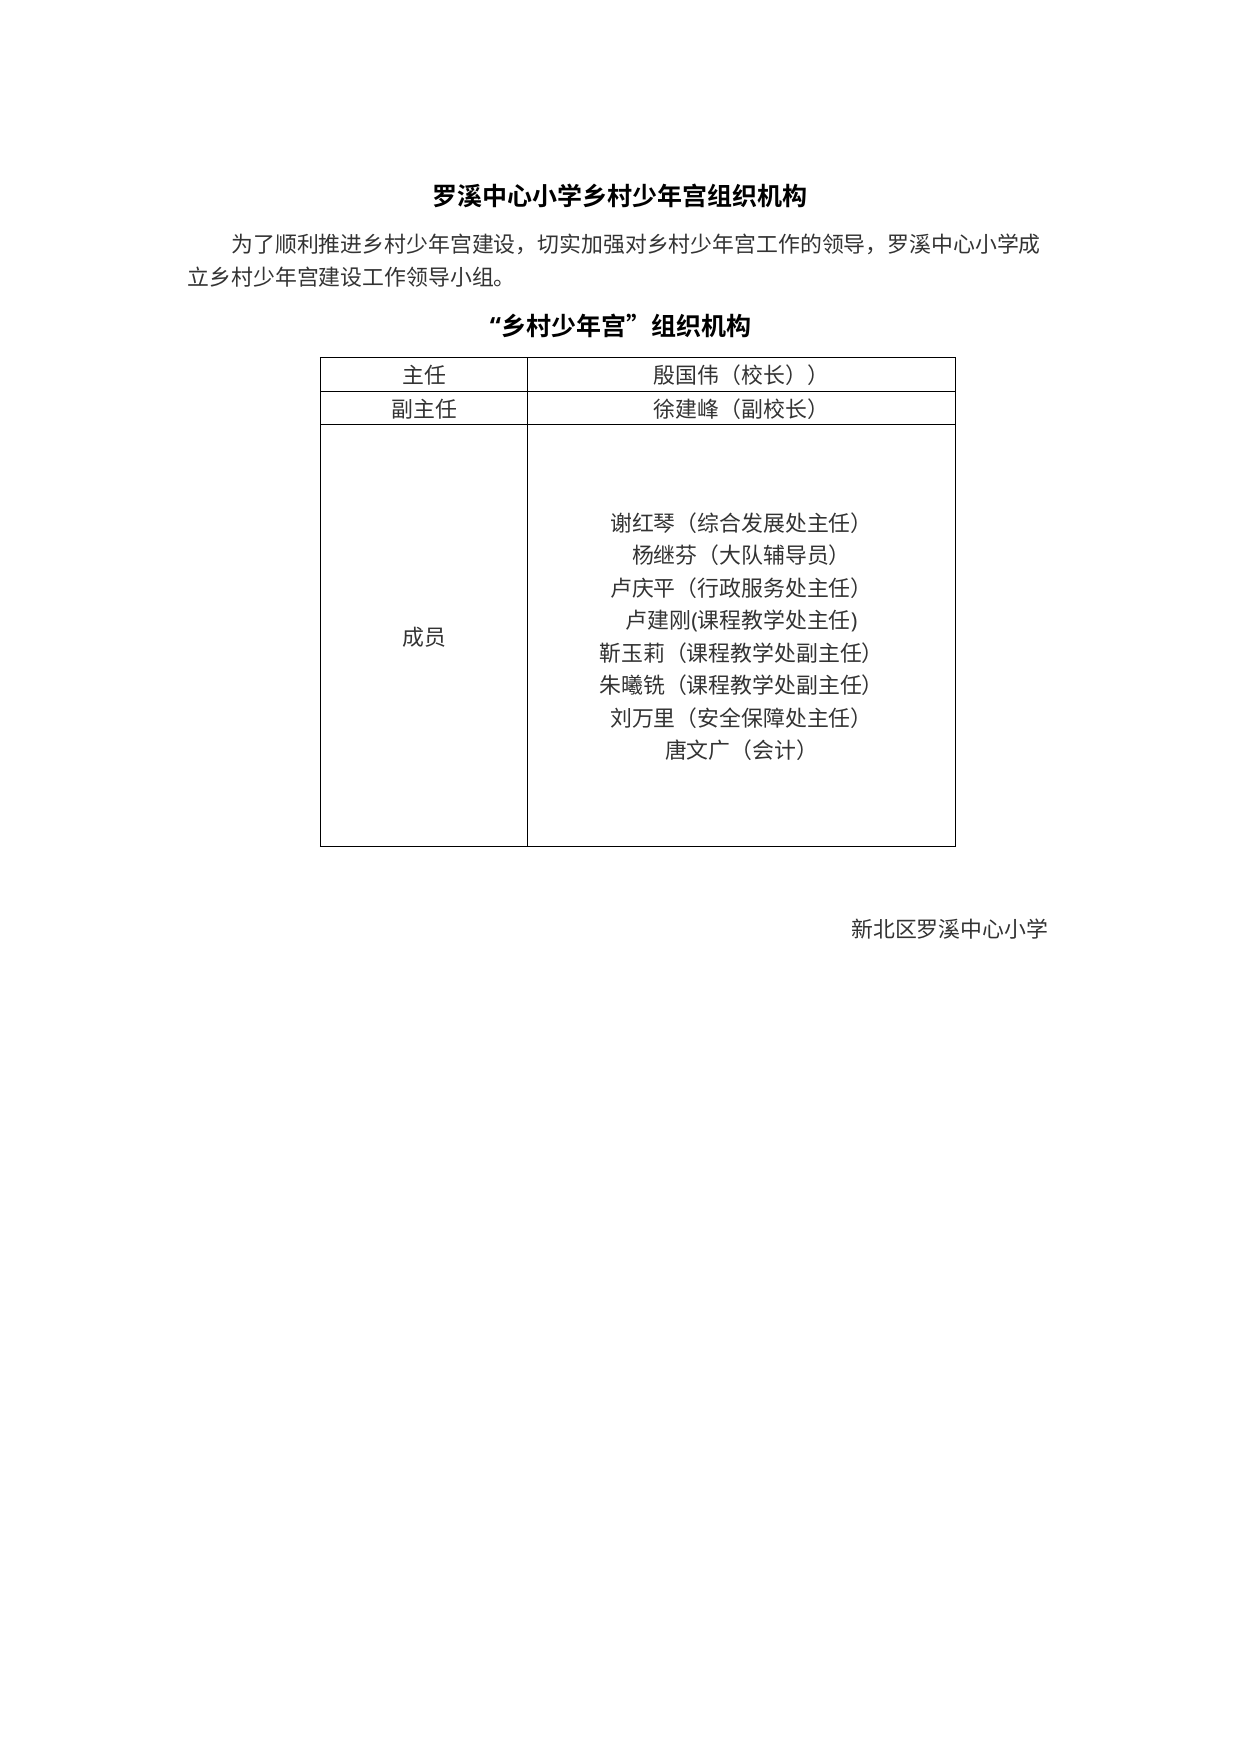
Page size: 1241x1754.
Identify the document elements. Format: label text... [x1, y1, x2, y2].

table_cell 副主任 [321, 392, 527, 424]
table_cell 成员 [321, 425, 527, 846]
text 为了顺利推进乡村少年宫建设，切实加强对乡村少年宫工作的领导，罗溪中心小学成立乡村少年宫建设工作领导小组。 [187, 227, 1053, 292]
text 罗溪中心小学乡村少年宫组织机构 [187, 162, 1053, 227]
table_cell 谢红琴（综合发展处主任） 杨继芬（大队辅导员） 卢庆平（行政服务处主任） 卢建刚(课程教学处主任) 靳玉莉（课程教学处副主任） 朱曦铣（课程教学处副主任） 刘万里（安全保障处主任） 唐文广（会计） [528, 425, 955, 846]
table_cell 徐建峰（副校长） [528, 392, 955, 424]
text “乡村少年宫”组织机构 [187, 292, 1053, 357]
table_header 主任 [321, 358, 527, 391]
table_header 殷国伟（校长）） [528, 358, 955, 391]
text 新北区罗溪中心小学 [187, 912, 1053, 944]
